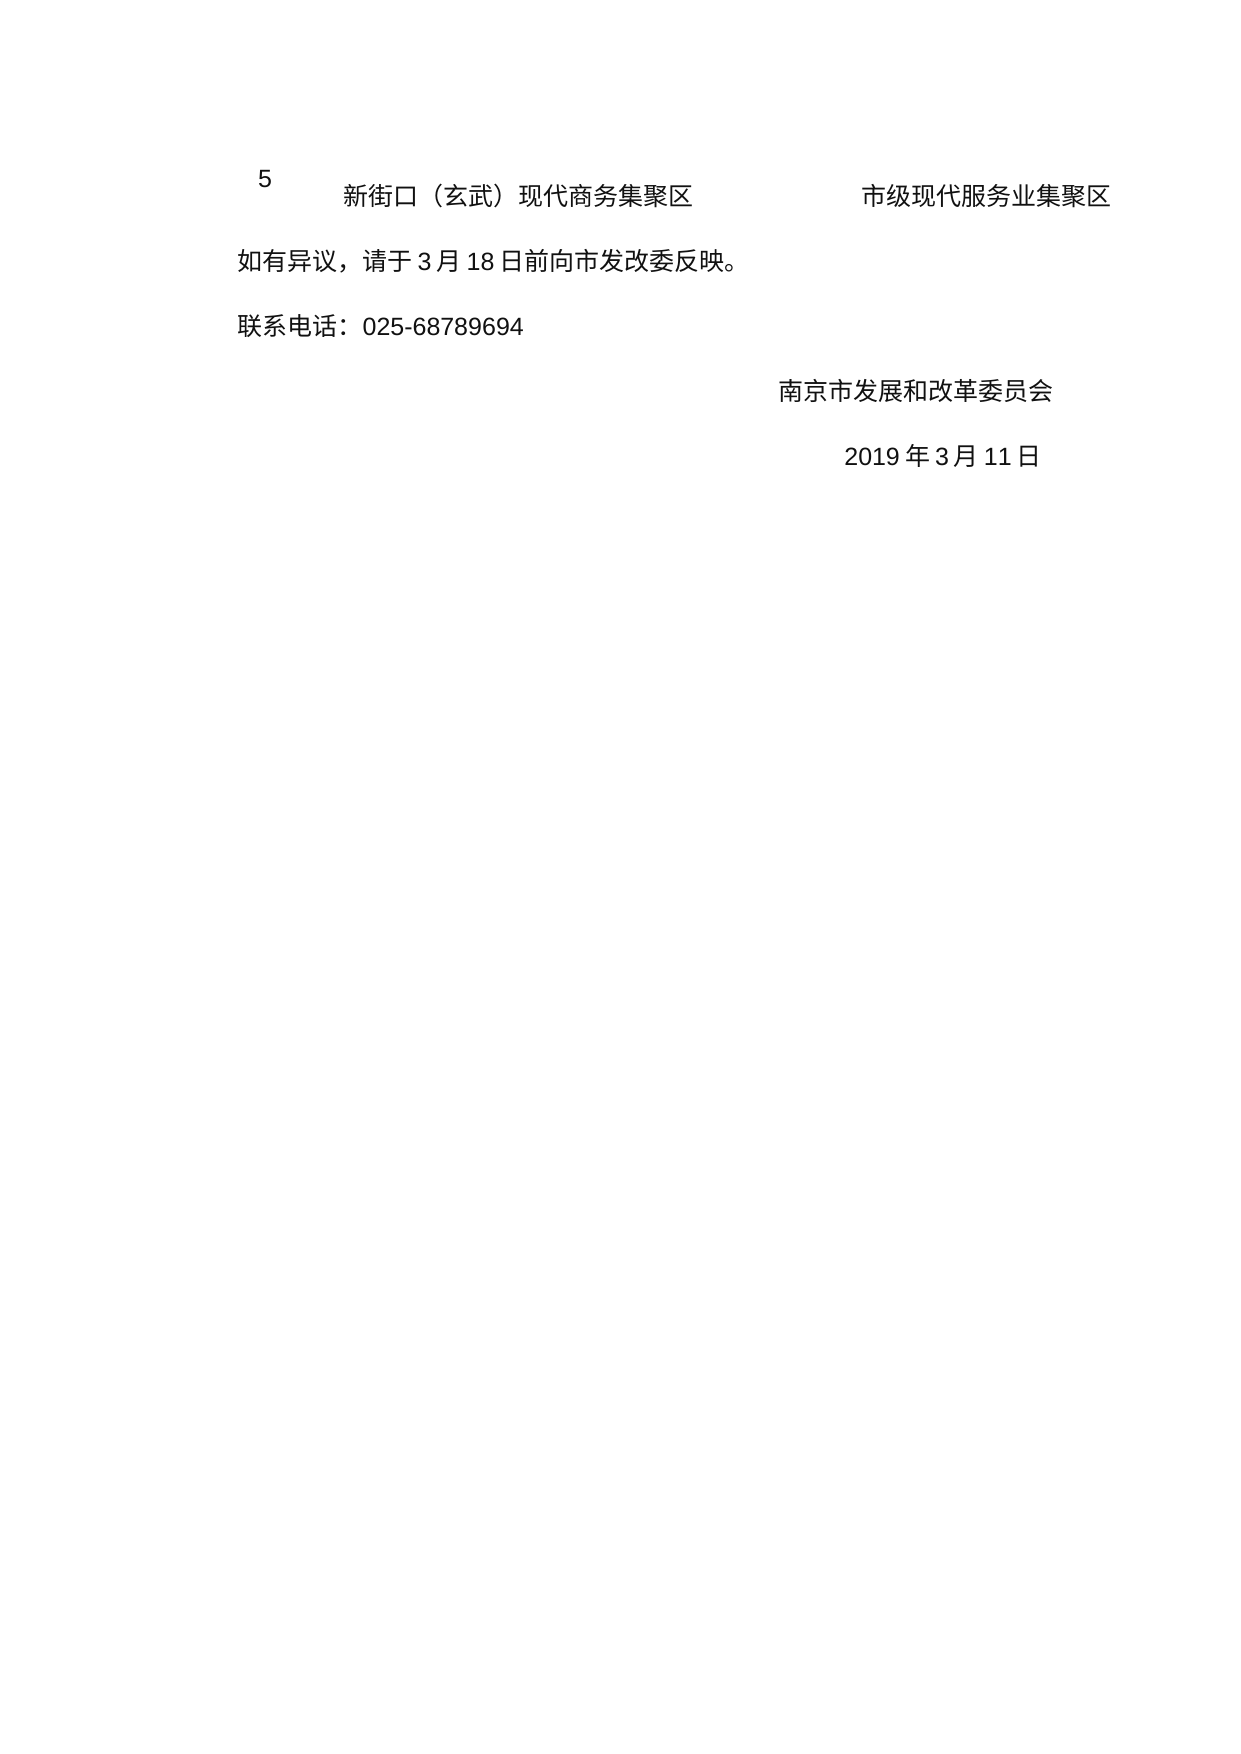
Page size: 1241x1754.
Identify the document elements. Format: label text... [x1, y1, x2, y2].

text 如有异议，请于3月18日前向市发改委反映。 [187, 227, 1053, 292]
text 2019年3月11日 [187, 422, 1053, 487]
table_cell 新街口（玄武）现代商务集聚区 [294, 162, 811, 227]
table_cell 市级现代服务业集聚区 [811, 162, 1144, 227]
text 南京市发展和改革委员会 [187, 357, 1053, 422]
table_cell 5 [186, 162, 294, 227]
text 联系电话：025-68789694 [187, 292, 1053, 357]
